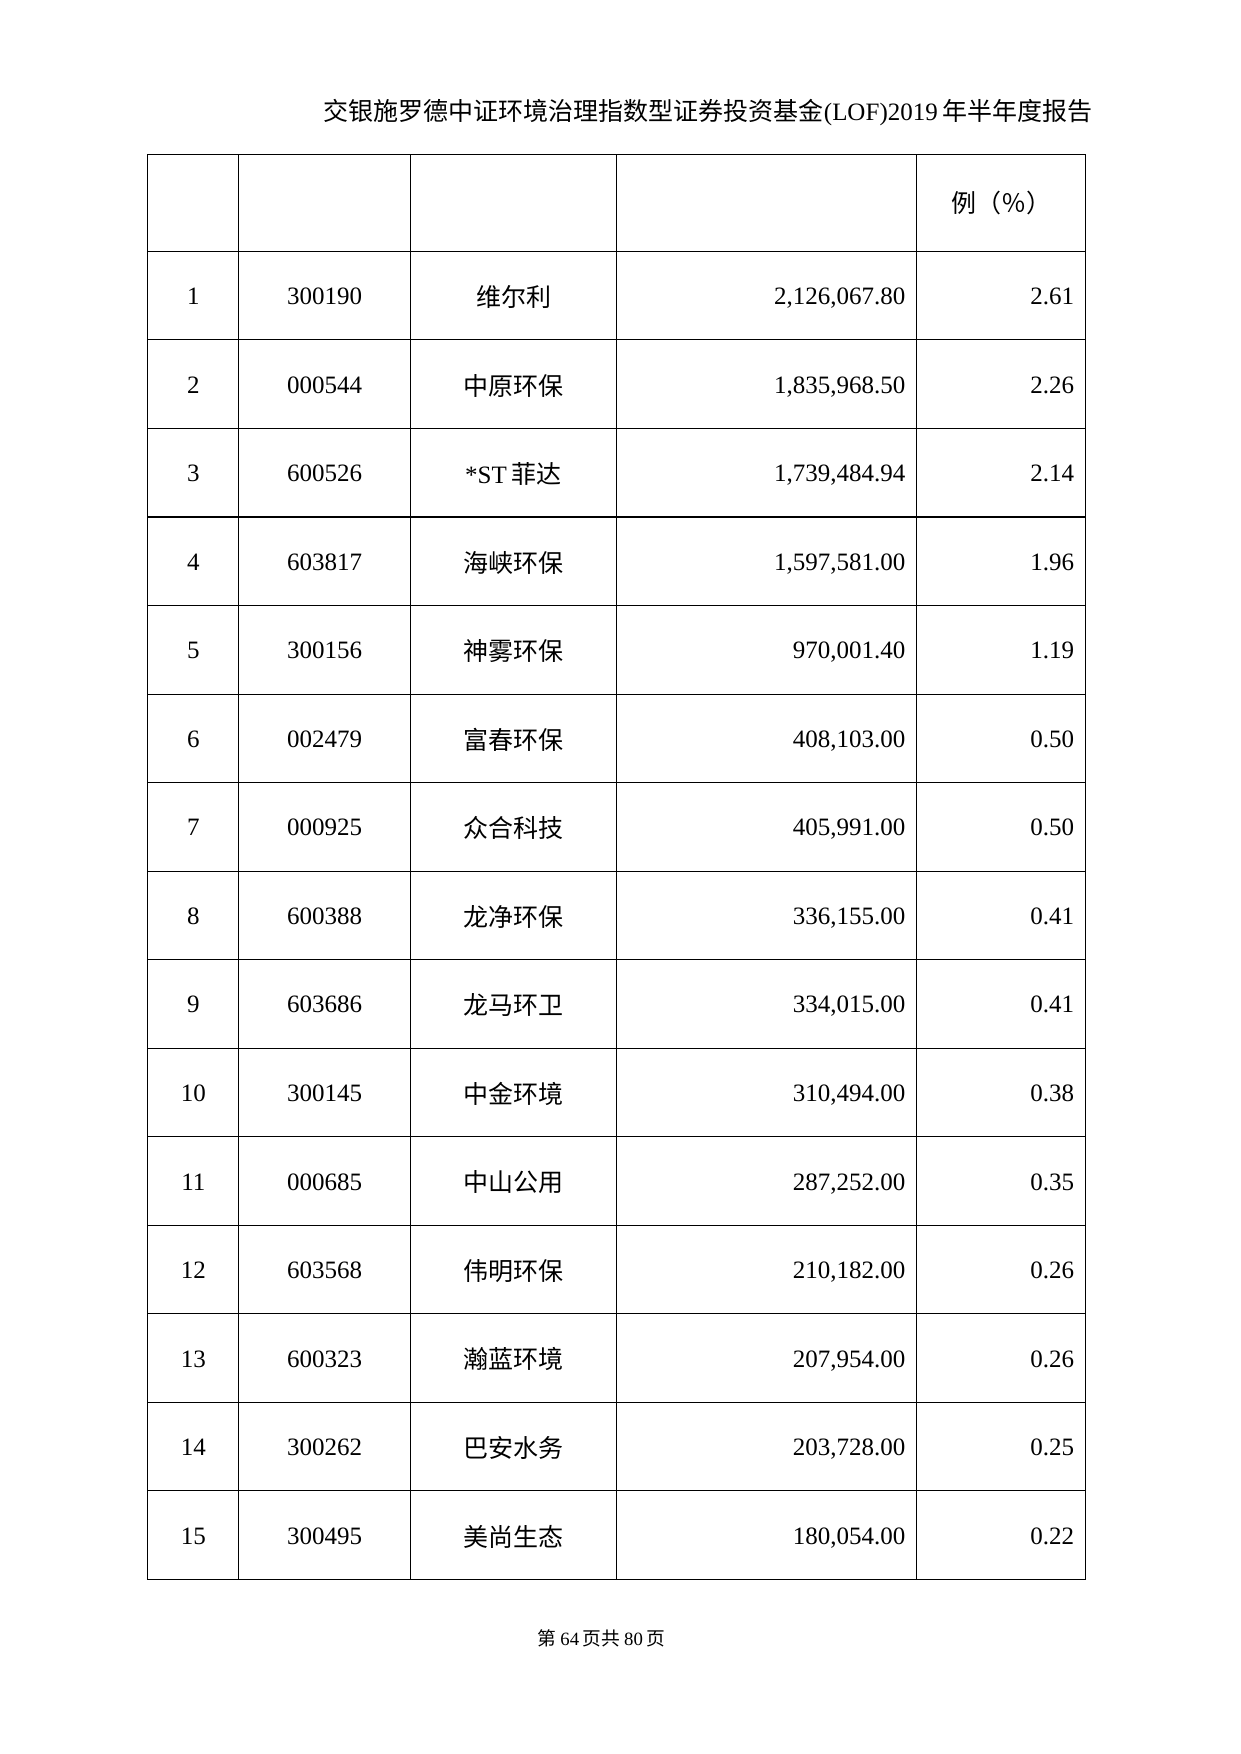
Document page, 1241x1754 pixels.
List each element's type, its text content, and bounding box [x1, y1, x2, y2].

table_cell 603817 [239, 518, 410, 605]
table_cell 300156 [239, 606, 410, 693]
table_cell 300145 [239, 1049, 410, 1136]
table_cell 龙净环保 [411, 872, 616, 959]
table_cell 300495 [239, 1491, 410, 1579]
table_cell 0.50 [917, 695, 1085, 782]
table_cell 002479 [239, 695, 410, 782]
table_cell 15 [148, 1491, 238, 1579]
table_cell 600323 [239, 1314, 410, 1402]
table_cell 0.22 [917, 1491, 1085, 1579]
table_cell 9 [148, 960, 238, 1048]
table_cell 203,728.00 [617, 1403, 916, 1490]
table_cell 300190 [239, 252, 410, 339]
table_cell 6 [148, 695, 238, 782]
table_cell 7 [148, 783, 238, 871]
table_cell 000925 [239, 783, 410, 871]
table_cell 4 [148, 518, 238, 605]
table_cell 2,126,067.80 [617, 252, 916, 339]
table_cell 0.38 [917, 1049, 1085, 1136]
table_cell 2 [148, 340, 238, 428]
table_cell 970,001.40 [617, 606, 916, 693]
table_header 占期初基金资产净值比例（％） [917, 155, 1085, 251]
table_cell 11 [148, 1137, 238, 1225]
table_cell 瀚蓝环境 [411, 1314, 616, 1402]
table_cell 10 [148, 1049, 238, 1136]
table_cell 207,954.00 [617, 1314, 916, 1402]
table_cell 287,252.00 [617, 1137, 916, 1225]
table_cell 336,155.00 [617, 872, 916, 959]
table_header 序号 [148, 155, 238, 251]
table_cell 0.41 [917, 960, 1085, 1048]
table_cell 2.14 [917, 429, 1085, 516]
table_cell 0.41 [917, 872, 1085, 959]
table_cell 405,991.00 [617, 783, 916, 871]
table_cell 8 [148, 872, 238, 959]
table_cell 龙马环卫 [411, 960, 616, 1048]
table_cell 1,739,484.94 [617, 429, 916, 516]
table_cell 0.25 [917, 1403, 1085, 1490]
table_cell 408,103.00 [617, 695, 916, 782]
table_cell 海峡环保 [411, 518, 616, 605]
table_cell 众合科技 [411, 783, 616, 871]
table_cell 富春环保 [411, 695, 616, 782]
table_cell 14 [148, 1403, 238, 1490]
table_cell *ST菲达 [411, 429, 616, 516]
table_cell 神雾环保 [411, 606, 616, 693]
table_cell 310,494.00 [617, 1049, 916, 1136]
table_cell 0.35 [917, 1137, 1085, 1225]
table_cell 1.96 [917, 518, 1085, 605]
table_cell 中原环保 [411, 340, 616, 428]
table_cell 1 [148, 252, 238, 339]
table_cell 000685 [239, 1137, 410, 1225]
table_cell 0.26 [917, 1226, 1085, 1313]
table_cell 0.50 [917, 783, 1085, 871]
table_cell 2.61 [917, 252, 1085, 339]
table_cell 603686 [239, 960, 410, 1048]
table_cell 600526 [239, 429, 410, 516]
table_header 股票名称 [411, 155, 616, 251]
table_cell 600388 [239, 872, 410, 959]
table_cell 1,835,968.50 [617, 340, 916, 428]
table_cell 603568 [239, 1226, 410, 1313]
table_header 本期累计卖出金额 [617, 155, 916, 251]
table_cell 维尔利 [411, 252, 616, 339]
table_cell 5 [148, 606, 238, 693]
table_cell 000544 [239, 340, 410, 428]
table_cell 2.26 [917, 340, 1085, 428]
table_cell 伟明环保 [411, 1226, 616, 1313]
table_cell 巴安水务 [411, 1403, 616, 1490]
table_cell 3 [148, 429, 238, 516]
table_cell 美尚生态 [411, 1491, 616, 1579]
table_cell 1.19 [917, 606, 1085, 693]
table_cell 210,182.00 [617, 1226, 916, 1313]
table_cell 中山公用 [411, 1137, 616, 1225]
table_cell 中金环境 [411, 1049, 616, 1136]
table_cell 180,054.00 [617, 1491, 916, 1579]
table_cell 13 [148, 1314, 238, 1402]
table_cell 1,597,581.00 [617, 518, 916, 605]
table_cell 0.26 [917, 1314, 1085, 1402]
table_header 股票代码 [239, 155, 410, 251]
table_cell 334,015.00 [617, 960, 916, 1048]
table_cell 300262 [239, 1403, 410, 1490]
table_cell 12 [148, 1226, 238, 1313]
